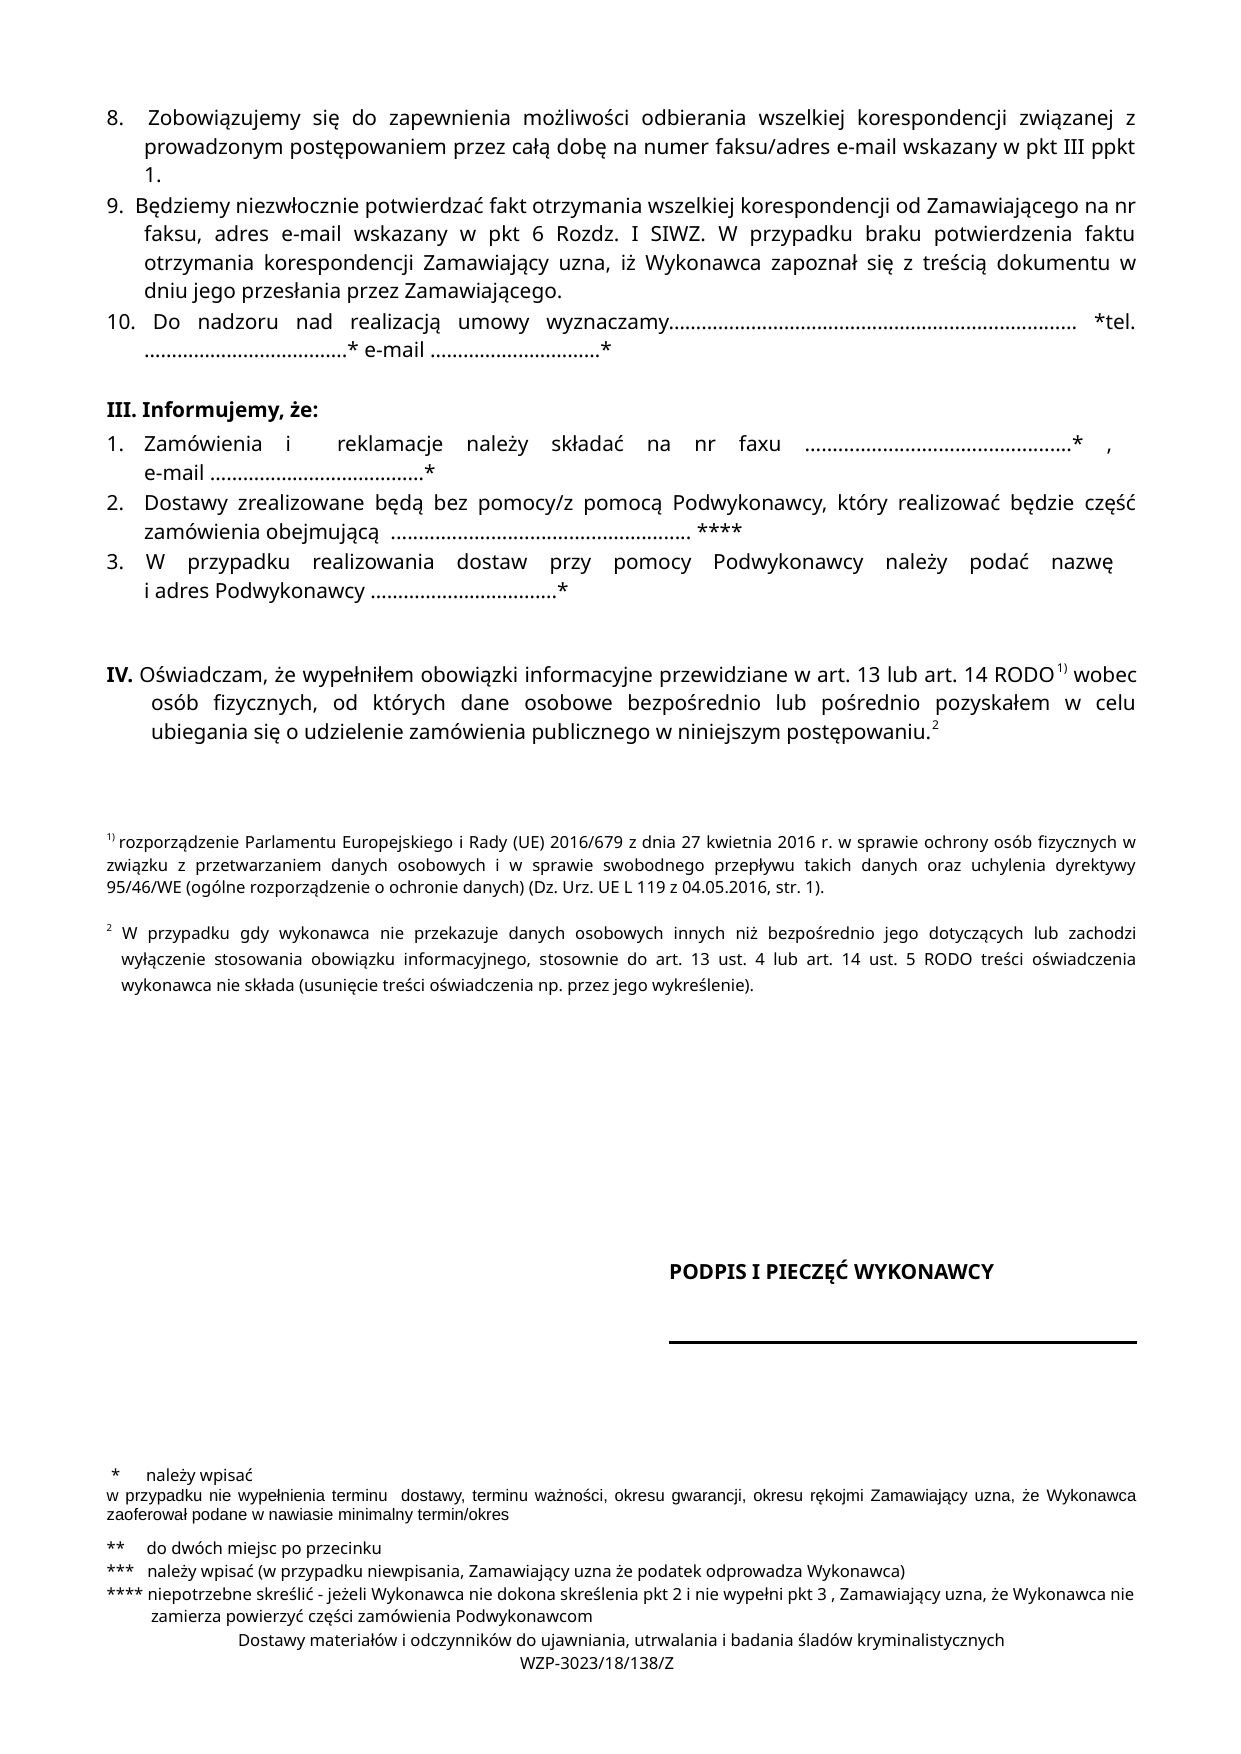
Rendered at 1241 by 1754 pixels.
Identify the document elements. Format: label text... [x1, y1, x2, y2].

text 2. Dostawy zrealizowane będą bez pomocy/z pomocą Podwykonawcy, który realizować będzie część zamówienia obejmującą ...................................................... **** [106, 488, 1137, 545]
text IV. Oświadczam, że wypełniłem obowiązki informacyjne przewidziane w art. 13 lub art. 14 RODO1) wobec osób fizycznych, od których dane osobowe bezpośrednio lub pośrednio pozyskałem w celu ubiegania się o udzielenie zamówienia publicznego w niniejszym postępowaniu.2 [106, 660, 1137, 745]
text *** należy wpisać (w przypadku niewpisania, Zamawiający uzna że podatek odprowadza Wykonawca) [106, 1559, 1137, 1582]
text III. Informujemy, że: [107, 395, 1137, 423]
text w przypadku nie wypełnienia terminu dostawy, terminu ważności, okresu gwarancji, okresu rękojmi Zamawiający uzna, że Wykonawca zaoferował podane w nawiasie minimalny termin/okres [106, 1486, 1137, 1524]
text 3. W przypadku realizowania dostaw przy pomocy Podwykonawcy należy podać nazwę i adres Podwykonawcy …………………………….* [106, 547, 1137, 604]
text 8. Zobowiązujemy się do zapewnienia możliwości odbierania wszelkiej korespondencji związanej z prowadzonym postępowaniem przez całą dobę na numer faksu/adres e-mail wskazany w pkt III ppkt 1. [106, 103, 1137, 189]
text 9. Będziemy niezwłocznie potwierdzać fakt otrzymania wszelkiej korespondencji od Zamawiającego na nr faksu, adres e-mail wskazany w pkt 6 Rozdz. I SIWZ. W przypadku braku potwierdzenia faktu otrzymania korespondencji Zamawiający uzna, iż Wykonawca zapoznał się z treścią dokumentu w dniu jego przesłania przez Zamawiającego. [106, 191, 1137, 305]
text 1. Zamówienia i reklamacje należy składać na nr faxu ................................................* , e-mail …………………………………* [106, 429, 1137, 486]
text 1) rozporządzenie Parlamentu Europejskiego i Rady (UE) 2016/679 z dnia 27 kwietnia 2016 r. w sprawie ochrony osób fizycznych w związku z przetwarzaniem danych osobowych i w sprawie swobodnego przepływu takich danych oraz uchylenia dyrektywy 95/46/WE (ogólne rozporządzenie o ochronie danych) (Dz. Urz. UE L 119 z 04.05.2016, str. 1). [106, 831, 1137, 899]
text ** do dwóch miejsc po przecinku [106, 1537, 1137, 1559]
text 10. Do nadzoru nad realizacją umowy wyznaczamy…………………………..……………........................... *tel. ……………………………….* e-mail …………….……………* [106, 307, 1137, 364]
text * należy wpisać [106, 1463, 1137, 1486]
text PODPIS I PIECZĘĆ WYKONAWCY [669, 1257, 1137, 1286]
text **** niepotrzebne skreślić - jeżeli Wykonawca nie dokona skreślenia pkt 2 i nie wypełni pkt 3 , Zamawiający uzna, że Wykonawca nie zamierza powierzyć części zamówienia Podwykonawcom [106, 1582, 1137, 1628]
text 2 W przypadku gdy wykonawca nie przekazuje danych osobowych innych niż bezpośrednio jego dotyczących lub zachodzi wyłączenie stosowania obowiązku informacyjnego, stosownie do art. 13 ust. 4 lub art. 14 ust. 5 RODO treści oświadczenia wykonawca nie składa (usunięcie treści oświadczenia np. przez jego wykreślenie). [106, 921, 1137, 996]
